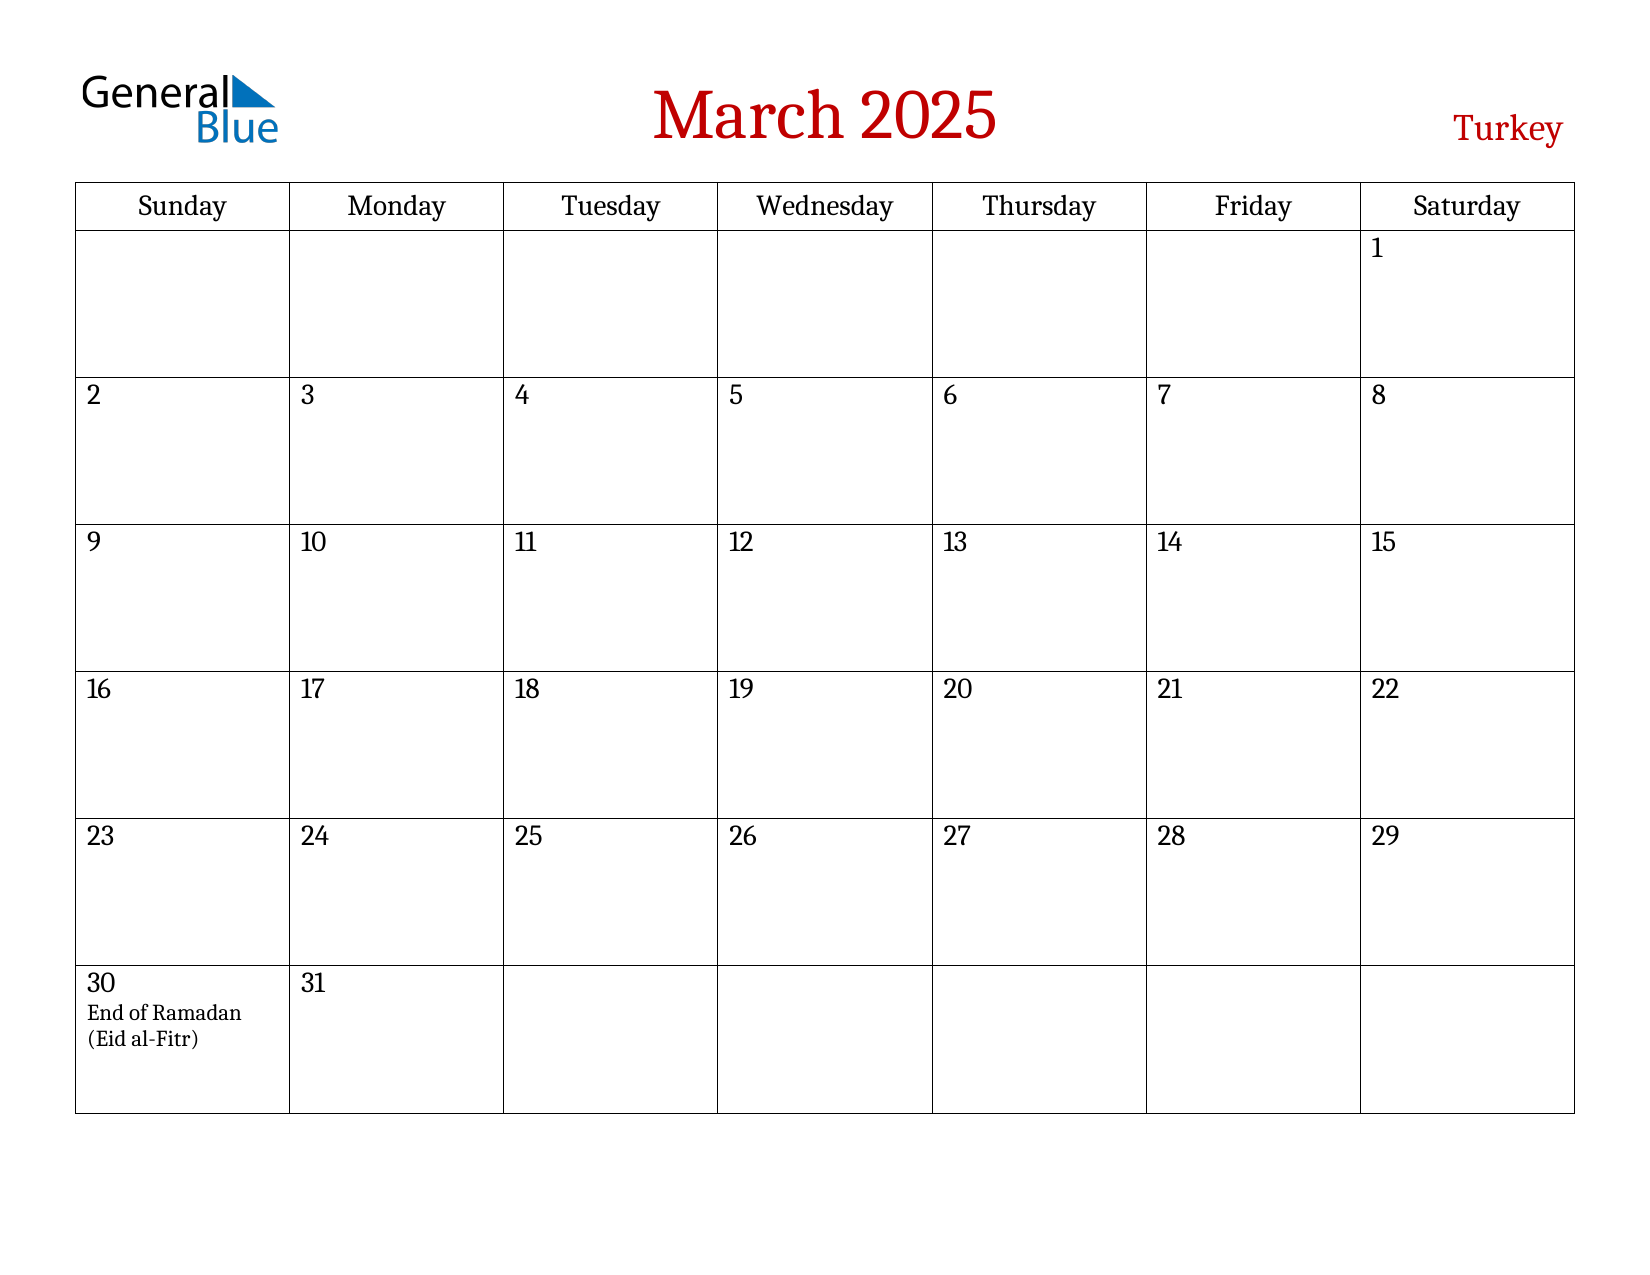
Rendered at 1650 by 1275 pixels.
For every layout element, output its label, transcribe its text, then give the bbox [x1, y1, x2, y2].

table_cell [504, 853, 717, 965]
table_cell [504, 412, 717, 524]
table_cell 24 [290, 819, 503, 853]
table_cell 3 [290, 378, 503, 412]
table_cell 12 [718, 525, 932, 559]
table_cell [76, 559, 289, 671]
table_cell [718, 412, 932, 524]
table_cell [76, 412, 289, 524]
table_cell [504, 231, 717, 264]
table_cell 31 [290, 966, 503, 1000]
table_cell 14 [1147, 525, 1360, 559]
table_cell Saturday [1361, 183, 1574, 230]
table_cell [504, 706, 717, 818]
table_cell 1 [1361, 231, 1574, 264]
table_cell 25 [504, 819, 717, 853]
table_cell 20 [933, 672, 1146, 706]
table_cell [718, 559, 932, 671]
table_cell [290, 706, 503, 818]
table_cell Thursday [933, 183, 1146, 230]
table_cell 18 [504, 672, 717, 706]
table_cell [290, 853, 503, 965]
table_header March 2025 [504, 75, 1146, 182]
table_cell [504, 1000, 717, 1112]
table_cell [1147, 265, 1360, 377]
table_cell [718, 966, 932, 1000]
table_cell 29 [1361, 819, 1574, 853]
table_cell 13 [933, 525, 1146, 559]
table_cell [1147, 966, 1360, 1000]
table_cell [1361, 265, 1574, 377]
table_cell 6 [933, 378, 1146, 412]
table_cell [290, 559, 503, 671]
table_cell 9 [76, 525, 289, 559]
table_cell [933, 853, 1146, 965]
table_cell [504, 966, 717, 1000]
table_cell Wednesday [718, 183, 932, 230]
table_cell [933, 559, 1146, 671]
table_cell [718, 231, 932, 264]
table_cell [76, 231, 289, 264]
table_cell [718, 853, 932, 965]
table_cell [290, 1000, 503, 1112]
table_cell [1361, 853, 1574, 965]
table_cell 28 [1147, 819, 1360, 853]
table_cell 10 [290, 525, 503, 559]
table_cell End of Ramadan (Eid al-Fitr) [76, 1000, 289, 1112]
table_cell 17 [290, 672, 503, 706]
table_cell 27 [933, 819, 1146, 853]
table_cell [76, 706, 289, 818]
table_cell [933, 265, 1146, 377]
table_cell [1147, 853, 1360, 965]
table_cell [1147, 231, 1360, 264]
table_cell Tuesday [504, 183, 717, 230]
table_cell [1147, 706, 1360, 818]
table_cell [1147, 412, 1360, 524]
table_cell 8 [1361, 378, 1574, 412]
table_cell [1147, 559, 1360, 671]
table_cell [718, 706, 932, 818]
table_cell [718, 265, 932, 377]
table_cell 21 [1147, 672, 1360, 706]
table_cell [1361, 559, 1574, 671]
table_cell [290, 265, 503, 377]
table_header [76, 75, 503, 182]
table_cell 4 [504, 378, 717, 412]
table_cell 15 [1361, 525, 1574, 559]
table_cell [76, 265, 289, 377]
table_cell [933, 1000, 1146, 1112]
table_cell [1361, 1000, 1574, 1112]
table_cell [718, 1000, 932, 1112]
table_cell [933, 231, 1146, 264]
table_cell 7 [1147, 378, 1360, 412]
table_cell [1361, 966, 1574, 1000]
table_cell 2 [76, 378, 289, 412]
table_cell [290, 231, 503, 264]
table_cell [1361, 706, 1574, 818]
table_cell [933, 706, 1146, 818]
table_cell 19 [718, 672, 932, 706]
table_cell 16 [76, 672, 289, 706]
table_header Turkey [1146, 75, 1574, 182]
table_cell [1147, 1000, 1360, 1112]
table_cell [933, 412, 1146, 524]
table_cell [933, 966, 1146, 1000]
table_cell [504, 559, 717, 671]
table_cell 23 [76, 819, 289, 853]
table_cell [290, 412, 503, 524]
table_cell 5 [718, 378, 932, 412]
table_cell Sunday [76, 183, 289, 230]
table_cell [76, 853, 289, 965]
picture [82, 75, 278, 143]
table_cell 30 [76, 966, 289, 1000]
table_cell Friday [1147, 183, 1360, 230]
table_cell [1361, 412, 1574, 524]
table_cell 22 [1361, 672, 1574, 706]
table_cell [504, 265, 717, 377]
table_cell Monday [290, 183, 503, 230]
table_cell 11 [504, 525, 717, 559]
table_cell 26 [718, 819, 932, 853]
